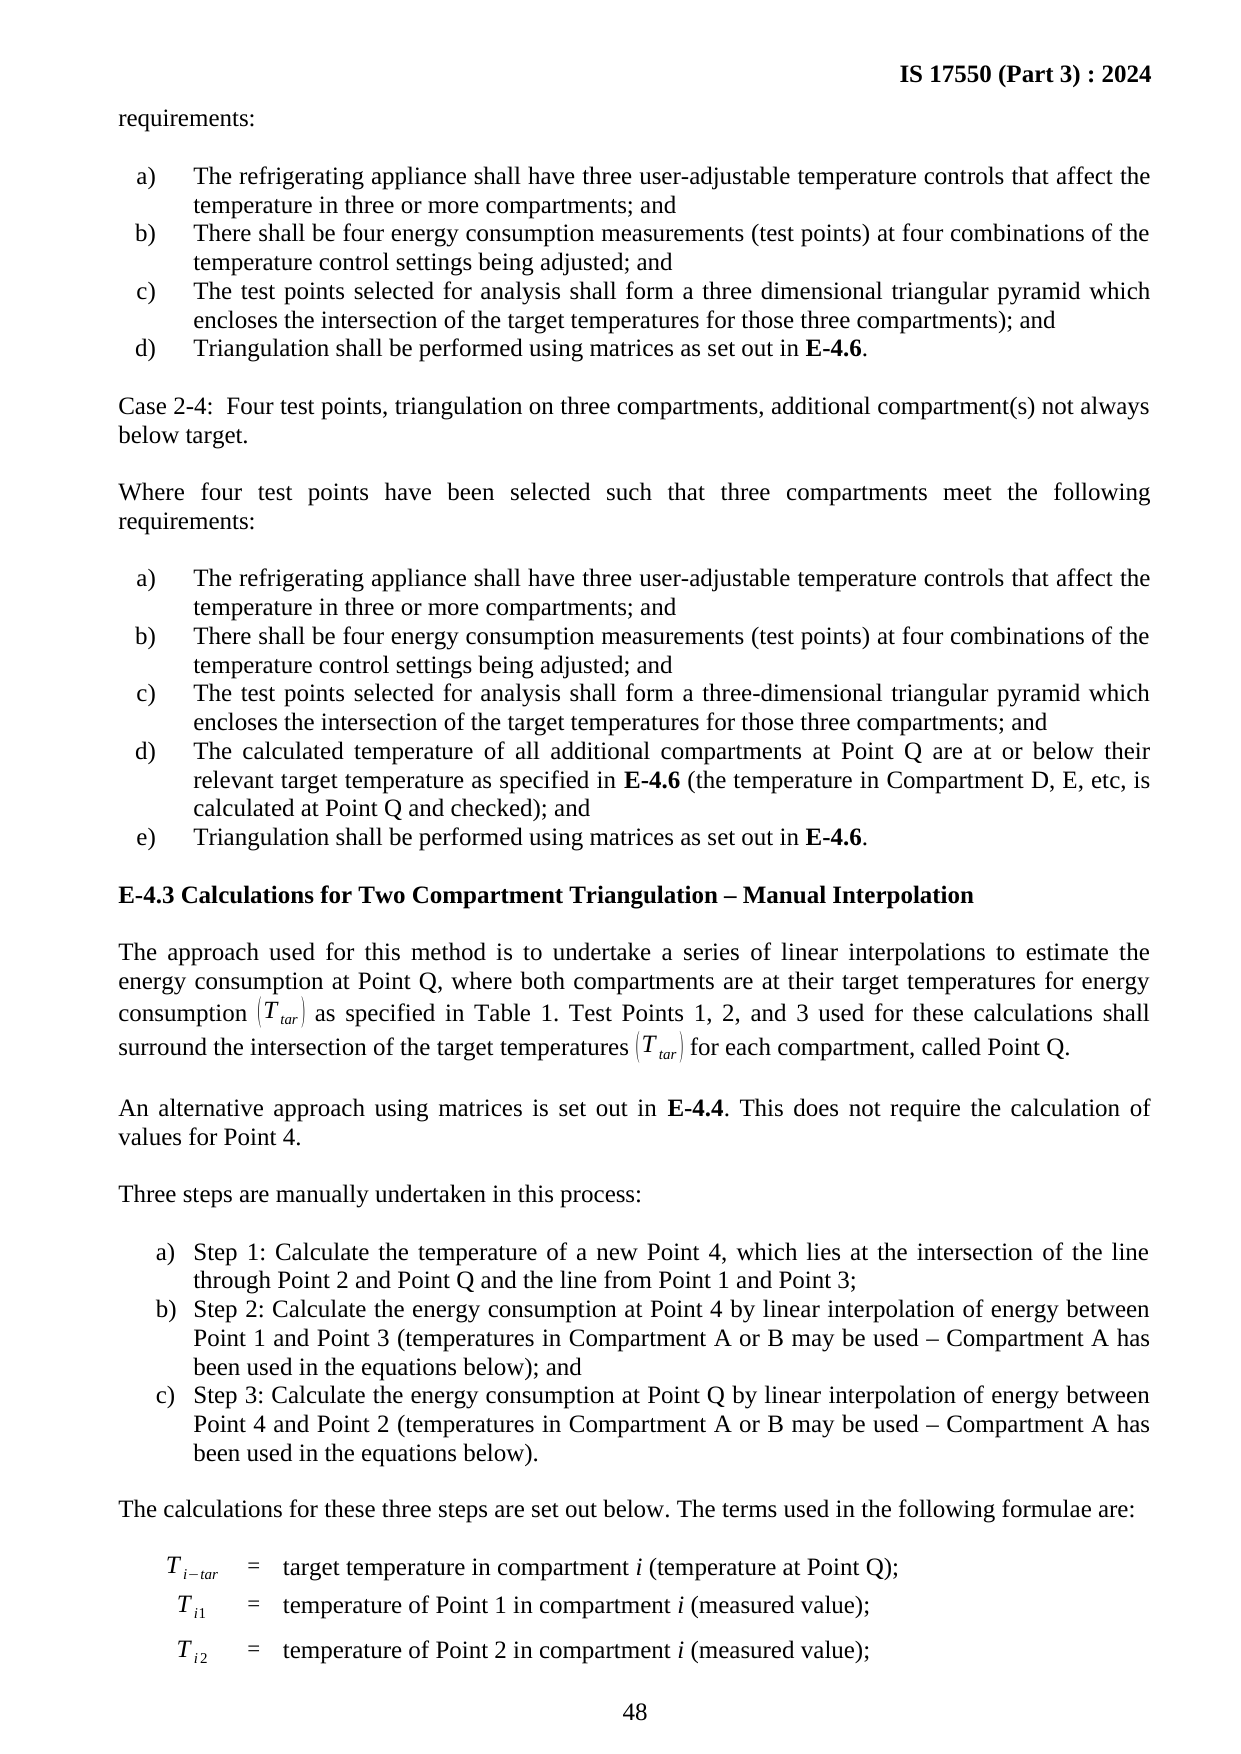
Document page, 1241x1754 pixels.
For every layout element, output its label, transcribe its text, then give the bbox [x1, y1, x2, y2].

table_cell = [236, 1635, 271, 1680]
list Triangulation shall be performed using matrices as set out in E-4.6. [156, 333, 1151, 362]
table_cell temperature of Point 1 in compartment i (measured value); [271, 1590, 1144, 1635]
table_header = [236, 1552, 271, 1590]
text The calculations for these three steps are set out below. The terms used in the following formulae are: [118, 1494, 1151, 1523]
list Step 1: Calculate the temperature of a new Point 4, which lies at the intersection of the line through Point 2 and Point Q and the line from Point 1 and Point 3; [156, 1237, 1151, 1294]
list The test points selected for analysis shall form a three dimensional triangular pyramid which encloses the intersection of the target temperatures for those three compartments); and [156, 276, 1151, 333]
list Step 3: Calculate the energy consumption at Point Q by linear interpolation of energy between Point 4 and Point 2 (temperatures in Compartment A or B may be used – Compartment A has been used in the equations below). [156, 1380, 1151, 1467]
text Where four test points have been selected such that three compartments meet the following requirements: [118, 477, 1151, 535]
text An alternative approach using matrices is set out in E-4.4. This does not require the calculation of values for Point 4. [118, 1093, 1151, 1150]
text Three steps are manually undertaken in this process: [118, 1179, 1151, 1208]
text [118, 103, 1151, 132]
list The calculated temperature of all additional compartments at Point Q are at or below their relevant target temperature as specified in E-4.6 (the temperature in Compartment D, E, etc, is calculated at Point Q and checked); and [156, 736, 1151, 822]
list There shall be four energy consumption measurements (test points) at four combinations of the temperature control settings being adjusted; and [156, 621, 1151, 678]
list Triangulation shall be performed using matrices as set out in E-4.6. [156, 822, 1151, 851]
table_cell = [236, 1590, 271, 1635]
subtitle E-4.3 Calculations for Two Compartment Triangulation – Manual Interpolation [118, 880, 1151, 908]
list Step 2: Calculate the energy consumption at Point 4 by linear interpolation of energy between Point 1 and Point 3 (temperatures in Compartment A or B may be used – Compartment A has been used in the equations below); and [156, 1294, 1151, 1380]
table_cell [148, 1635, 236, 1680]
list The refrigerating appliance shall have three user-adjustable temperature controls that affect the temperature in three or more compartments; and [156, 161, 1151, 218]
table_header target temperature in compartment i (temperature at Point Q); [271, 1552, 1144, 1590]
list The test points selected for analysis shall form a three-dimensional triangular pyramid which encloses the intersection of the target temperatures for those three compartments; and [156, 678, 1151, 736]
text Case 2-4: Four test points, triangulation on three compartments, additional compartment(s) not always below target. [118, 391, 1151, 448]
table_cell [148, 1590, 236, 1635]
table_header [148, 1552, 236, 1590]
list There shall be four energy consumption measurements (test points) at four combinations of the temperature control settings being adjusted; and [156, 218, 1151, 276]
text The approach used for this method is to undertake a series of linear interpolations to estimate the energy consumption at Point Q, where both compartments are at their target temperatures for energy consumption as specified in Table 1. Test Points 1, 2, and 3 used for these calculations shall surround the intersection of the target temperatures for each compartment, called Point Q. [118, 937, 1151, 1064]
table_cell temperature of Point 2 in compartment i (measured value); [271, 1635, 1144, 1680]
list The refrigerating appliance shall have three user-adjustable temperature controls that affect the temperature in three or more compartments; and [156, 563, 1151, 621]
